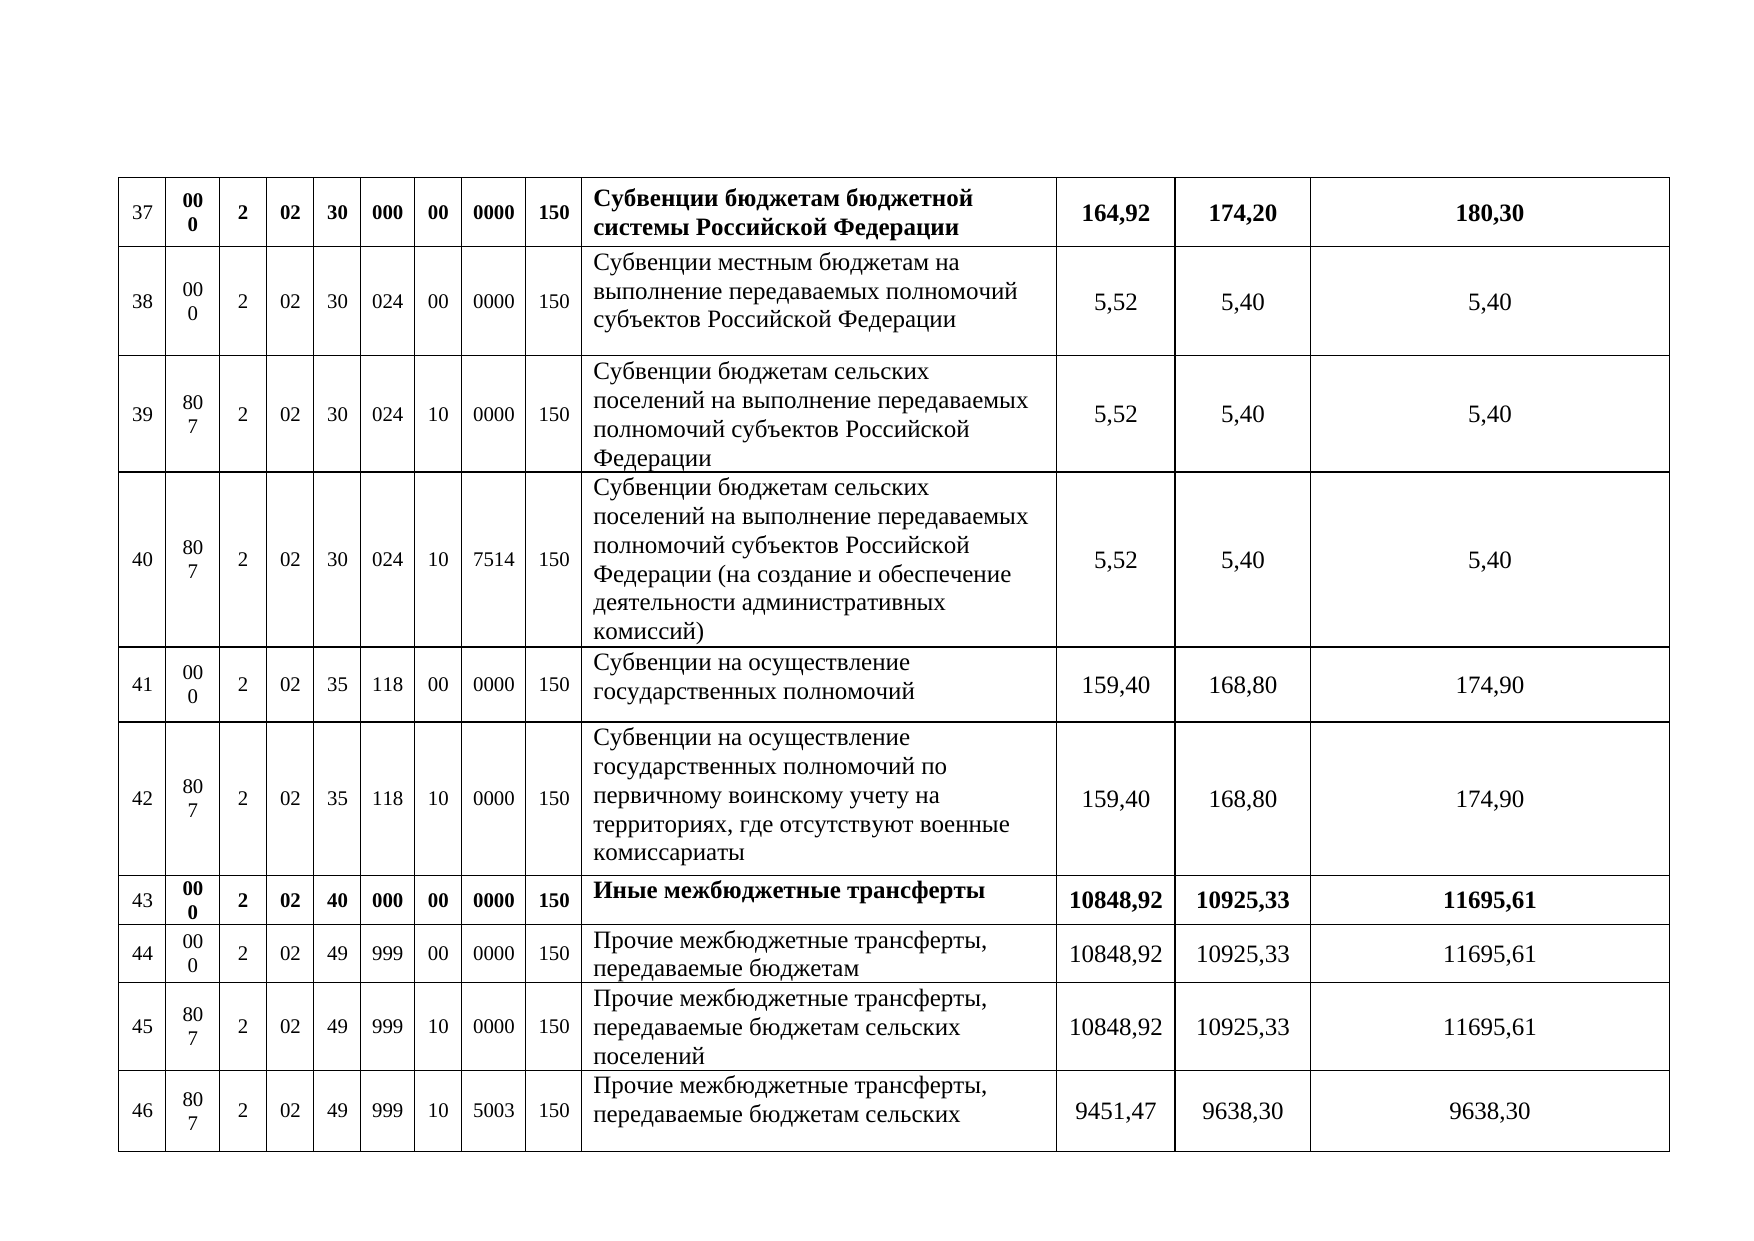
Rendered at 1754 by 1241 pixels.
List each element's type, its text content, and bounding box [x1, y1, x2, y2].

table_cell 42 [119, 723, 165, 874]
table_cell 159,40 [1057, 648, 1174, 721]
table_cell 02 [267, 178, 313, 246]
table_cell 10925,33 [1176, 925, 1310, 982]
table_cell 46 [119, 1071, 165, 1151]
table_cell 2 [220, 1071, 266, 1151]
table_cell 35 [314, 723, 360, 874]
table_cell 2 [220, 356, 266, 471]
table_cell 41 [119, 648, 165, 721]
table_cell 0000 [462, 723, 525, 874]
table_cell 807 [166, 723, 219, 874]
table_cell 00 [415, 876, 461, 924]
table_cell 150 [526, 247, 581, 355]
table_cell 10 [415, 356, 461, 471]
table_cell 5,40 [1176, 356, 1310, 471]
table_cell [582, 1071, 1056, 1151]
table_cell Субвенции бюджетам сельских поселений на выполнение передаваемых полномочий субъектов Российской Федерации [582, 356, 1056, 471]
table_cell 807 [166, 1071, 219, 1151]
table_cell 999 [361, 983, 414, 1069]
table_cell 024 [361, 473, 414, 646]
table_cell 159,40 [1057, 723, 1174, 874]
table_cell 9638,30 [1176, 1071, 1310, 1151]
table_cell 5,40 [1311, 356, 1669, 471]
table_cell 150 [526, 473, 581, 646]
table_cell 02 [267, 876, 313, 924]
table_cell 10 [415, 473, 461, 646]
table_cell 000 [166, 925, 219, 982]
table_cell 0000 [462, 876, 525, 924]
table_cell Прочие межбюджетные трансферты, передаваемые бюджетам сельских поселений [582, 983, 1056, 1069]
table_cell Субвенции на осуществление государственных полномочий по первичному воинскому учету на территориях, где отсутствуют военные комиссариаты [582, 723, 1056, 874]
table_cell 49 [314, 1071, 360, 1151]
table_cell 40 [314, 876, 360, 924]
table_cell 5,52 [1057, 247, 1174, 355]
table_cell 164,92 [1057, 178, 1174, 246]
table_cell 174,20 [1176, 178, 1310, 246]
table_cell 5,40 [1311, 473, 1669, 646]
table_cell 10848,92 [1057, 925, 1174, 982]
table_cell 024 [361, 247, 414, 355]
table_cell Субвенции на осуществление государственных полномочий [582, 648, 1056, 721]
table_cell 174,90 [1311, 648, 1669, 721]
table_cell 00 [415, 178, 461, 246]
table_cell 000 [166, 178, 219, 246]
table_cell 5,52 [1057, 473, 1174, 646]
table_cell 02 [267, 925, 313, 982]
table_cell 807 [166, 356, 219, 471]
table_cell 2 [220, 983, 266, 1069]
table_cell 9451,47 [1057, 1071, 1174, 1151]
table_cell 807 [166, 473, 219, 646]
table_cell 38 [119, 247, 165, 355]
table_cell 000 [166, 648, 219, 721]
table_cell 150 [526, 983, 581, 1069]
table_cell 168,80 [1176, 723, 1310, 874]
table_cell 5,52 [1057, 356, 1174, 471]
table_cell 0000 [462, 648, 525, 721]
table_cell 2 [220, 925, 266, 982]
table_cell 35 [314, 648, 360, 721]
table_cell 45 [119, 983, 165, 1069]
table_cell 0000 [462, 925, 525, 982]
table_cell 11695,61 [1311, 983, 1669, 1069]
table_cell 10 [415, 983, 461, 1069]
table_cell 9638,30 [1311, 1071, 1669, 1151]
table_cell 0000 [462, 356, 525, 471]
table_cell 7514 [462, 473, 525, 646]
table_cell 000 [166, 876, 219, 924]
table_cell 39 [119, 356, 165, 471]
table_cell 2 [220, 876, 266, 924]
table_cell Прочие межбюджетные трансферты, передаваемые бюджетам [582, 925, 1056, 982]
table_cell 44 [119, 925, 165, 982]
table_cell 5,40 [1176, 473, 1310, 646]
table_cell 43 [119, 876, 165, 924]
table_cell 807 [166, 983, 219, 1069]
table_cell 2 [220, 723, 266, 874]
table_cell 10 [415, 1071, 461, 1151]
table_cell Иные межбюджетные трансферты [582, 876, 1056, 924]
table_cell 30 [314, 247, 360, 355]
table_cell 2 [220, 178, 266, 246]
table_cell 150 [526, 876, 581, 924]
table_cell 02 [267, 983, 313, 1069]
table_cell 168,80 [1176, 648, 1310, 721]
table_cell 30 [314, 473, 360, 646]
table_cell 999 [361, 1071, 414, 1151]
table_cell 37 [119, 178, 165, 246]
table_cell 118 [361, 723, 414, 874]
table_cell 40 [119, 473, 165, 646]
table_cell 5,40 [1311, 247, 1669, 355]
table_cell 02 [267, 648, 313, 721]
table_cell 150 [526, 925, 581, 982]
table_cell 2 [220, 247, 266, 355]
table_cell 5003 [462, 1071, 525, 1151]
table_cell 11695,61 [1311, 876, 1669, 924]
table_cell 10925,33 [1176, 983, 1310, 1069]
table_cell Субвенции местным бюджетам на выполнение передаваемых полномочий субъектов Российской Федерации [582, 247, 1056, 355]
table_cell 000 [166, 247, 219, 355]
table_cell Субвенции бюджетам бюджетной системы Российской Федерации [582, 178, 1056, 246]
table_cell 0000 [462, 178, 525, 246]
table_cell 174,90 [1311, 723, 1669, 874]
table_cell 5,40 [1176, 247, 1310, 355]
table_cell 2 [220, 473, 266, 646]
table_cell 150 [526, 648, 581, 721]
table_cell 150 [526, 1071, 581, 1151]
table_cell 02 [267, 723, 313, 874]
table_cell 02 [267, 1071, 313, 1151]
table_cell 00 [415, 648, 461, 721]
table_cell 150 [526, 178, 581, 246]
table_cell 180,30 [1311, 178, 1669, 246]
table_cell Субвенции бюджетам сельских поселений на выполнение передаваемых полномочий субъектов Российской Федерации (на создание и обеспечение деятельности административных комиссий) [582, 473, 1056, 646]
table_cell 00 [415, 247, 461, 355]
table_cell 10848,92 [1057, 876, 1174, 924]
table_cell 024 [361, 356, 414, 471]
table_cell 10848,92 [1057, 983, 1174, 1069]
table_cell 999 [361, 925, 414, 982]
table_cell 150 [526, 723, 581, 874]
table_cell 10925,33 [1176, 876, 1310, 924]
table_cell 150 [526, 356, 581, 471]
table_cell 0000 [462, 983, 525, 1069]
table_cell 118 [361, 648, 414, 721]
table_cell 49 [314, 983, 360, 1069]
table_cell 02 [267, 356, 313, 471]
table_cell 11695,61 [1311, 925, 1669, 982]
table_cell 0000 [462, 247, 525, 355]
table_cell 00 [415, 925, 461, 982]
table_cell 10 [415, 723, 461, 874]
table_cell 02 [267, 247, 313, 355]
table_cell 2 [220, 648, 266, 721]
table_cell 02 [267, 473, 313, 646]
table_cell 30 [314, 356, 360, 471]
table_cell 49 [314, 925, 360, 982]
table_cell 000 [361, 876, 414, 924]
table_cell 000 [361, 178, 414, 246]
table_cell 30 [314, 178, 360, 246]
